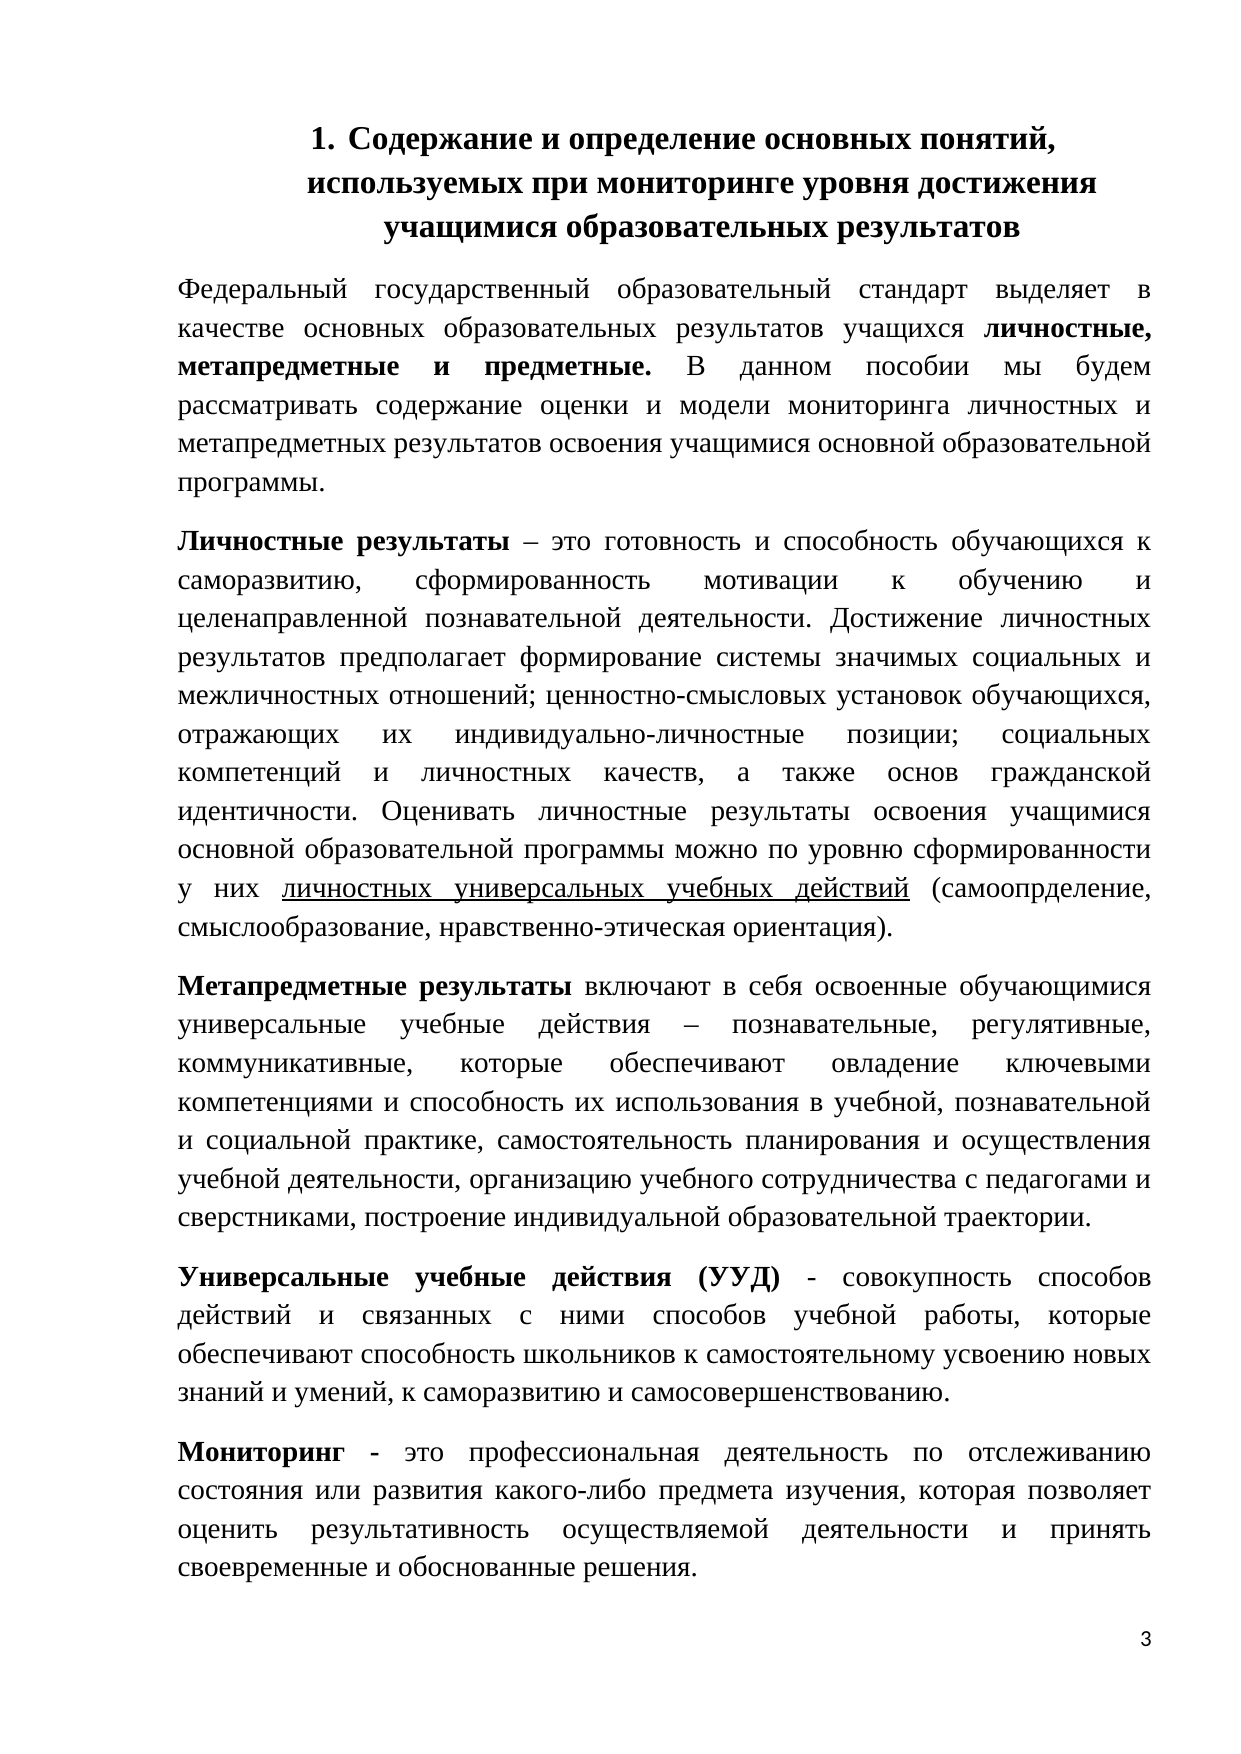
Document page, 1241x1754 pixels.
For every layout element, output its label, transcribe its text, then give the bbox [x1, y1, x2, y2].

list Содержание и определение основных понятий, используемых при мониторинге уровня достижения учащимися образовательных результатов [215, 118, 1152, 244]
text Универсальные учебные действия (УУД) - совокупность способов действий и связанных с ними способов учебной работы, которые обеспечивают способность школьников к самостоятельному усвоению новых знаний и умений, к саморазвитию и самосовершенствованию. [177, 1259, 1152, 1408]
text Метапредметные результаты включают в себя освоенные обучающимися универсальные учебные действия – познавательные, регулятивные, коммуникативные, которые обеспечивают овладение ключевыми компетенциями и способность их использования в учебной, познавательной и социальной практике, самостоятельность планирования и осуществления учебной деятельности, организацию учебного сотрудничества с педагогами и сверстниками, построение индивидуальной образовательной траектории. [177, 968, 1152, 1233]
text Мониторинг - это профессиональная деятельность по отслеживанию состояния или развития какого-либо предмета изучения, которая позволяет оценить результативность осуществляемой деятельности и принять своевременные и обоснованные решения. [177, 1434, 1152, 1583]
text Личностные результаты – это готовность и способность обучающихся к саморазвитию, сформированность мотивации к обучению и целенаправленной познавательной деятельности. Достижение личностных результатов предполагает формирование системы значимых социальных и межличностных отношений; ценностно-смысловых установок обучающихся, отражающих их индивидуально-личностные позиции; социальных компетенций и личностных качеств, а также основ гражданской идентичности. Оценивать личностные результаты освоения учащимися основной образовательной программы можно по уровню сформированности у них личностных универсальных учебных действий (самоопрделение, смыслообразование, нравственно-этическая ориентация). [177, 523, 1152, 942]
text Федеральный государственный образовательный стандарт выделяет в качестве основных образовательных результатов учащихся личностные, метапредметные и предметные. В данном пособии мы будем рассматривать содержание оценки и модели мониторинга личностных и метапредметных результатов освоения учащимися основной образовательной программы. [177, 271, 1152, 497]
